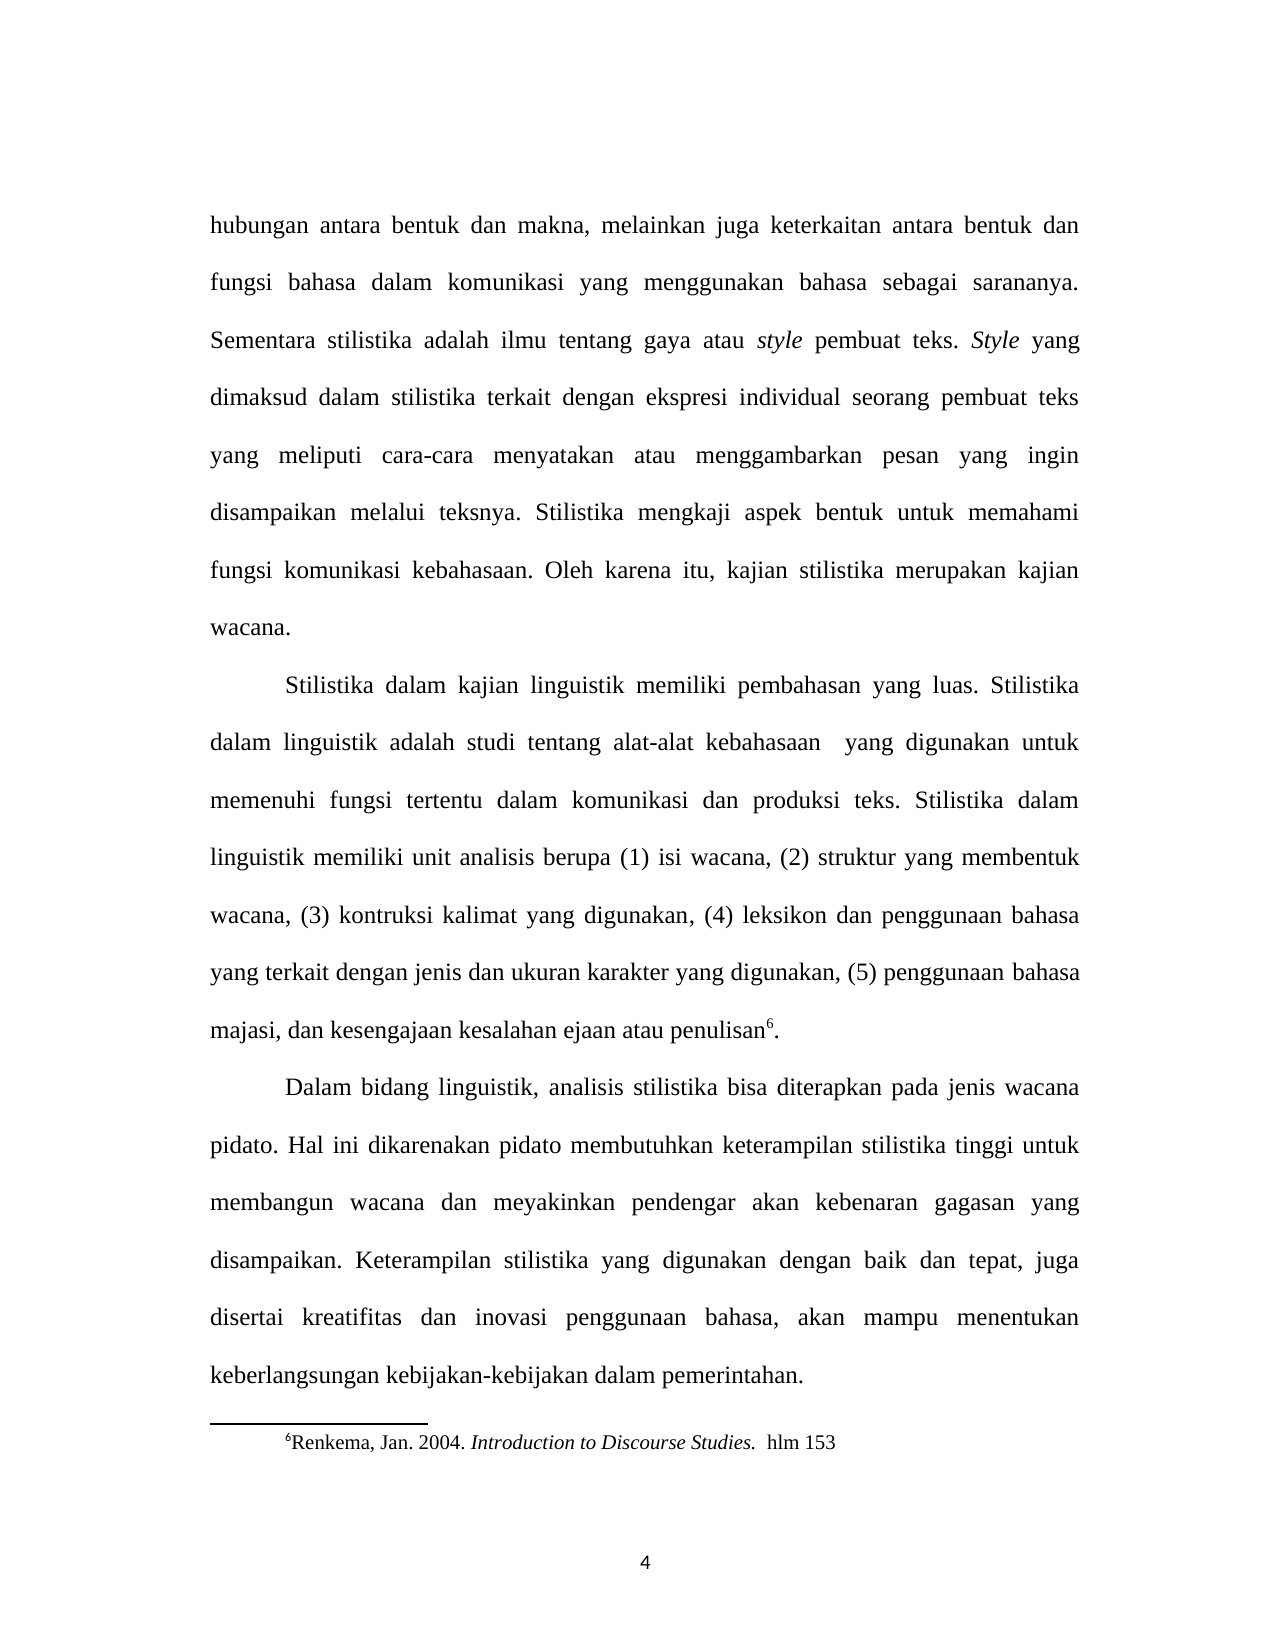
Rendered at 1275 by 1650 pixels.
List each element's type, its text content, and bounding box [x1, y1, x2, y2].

text Stilistika dalam kajian linguistik memiliki pembahasan yang luas. Stilistika dalam linguistik adalah studi tentang alat-alat kebahasaan yang digunakan untuk memenuhi fungsi tertentu dalam komunikasi dan produksi teks. Stilistika dalam linguistik memiliki unit analisis berupa (1) isi wacana, (2) struktur yang membentuk wacana, (3) kontruksi kalimat yang digunakan, (4) leksikon dan penggunaan bahasa yang terkait dengan jenis dan ukuran karakter yang digunakan, (5) penggunaan bahasa majasi, dan kesengajaan kesalahan ejaan atau penulisan. [210, 670, 1080, 1044]
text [210, 210, 1080, 641]
text Dalam bidang linguistik, analisis stilistika bisa diterapkan pada jenis wacana pidato. Hal ini dikarenakan pidato membutuhkan keterampilan stilistika tinggi untuk membangun wacana dan meyakinkan pendengar akan kebenaran gagasan yang disampaikan. Keterampilan stilistika yang digunakan dengan baik dan tepat, juga disertai kreatifitas dan inovasi penggunaan bahasa, akan mampu menentukan keberlangsungan kebijakan-kebijakan dalam pemerintahan. [210, 1072, 1080, 1389]
